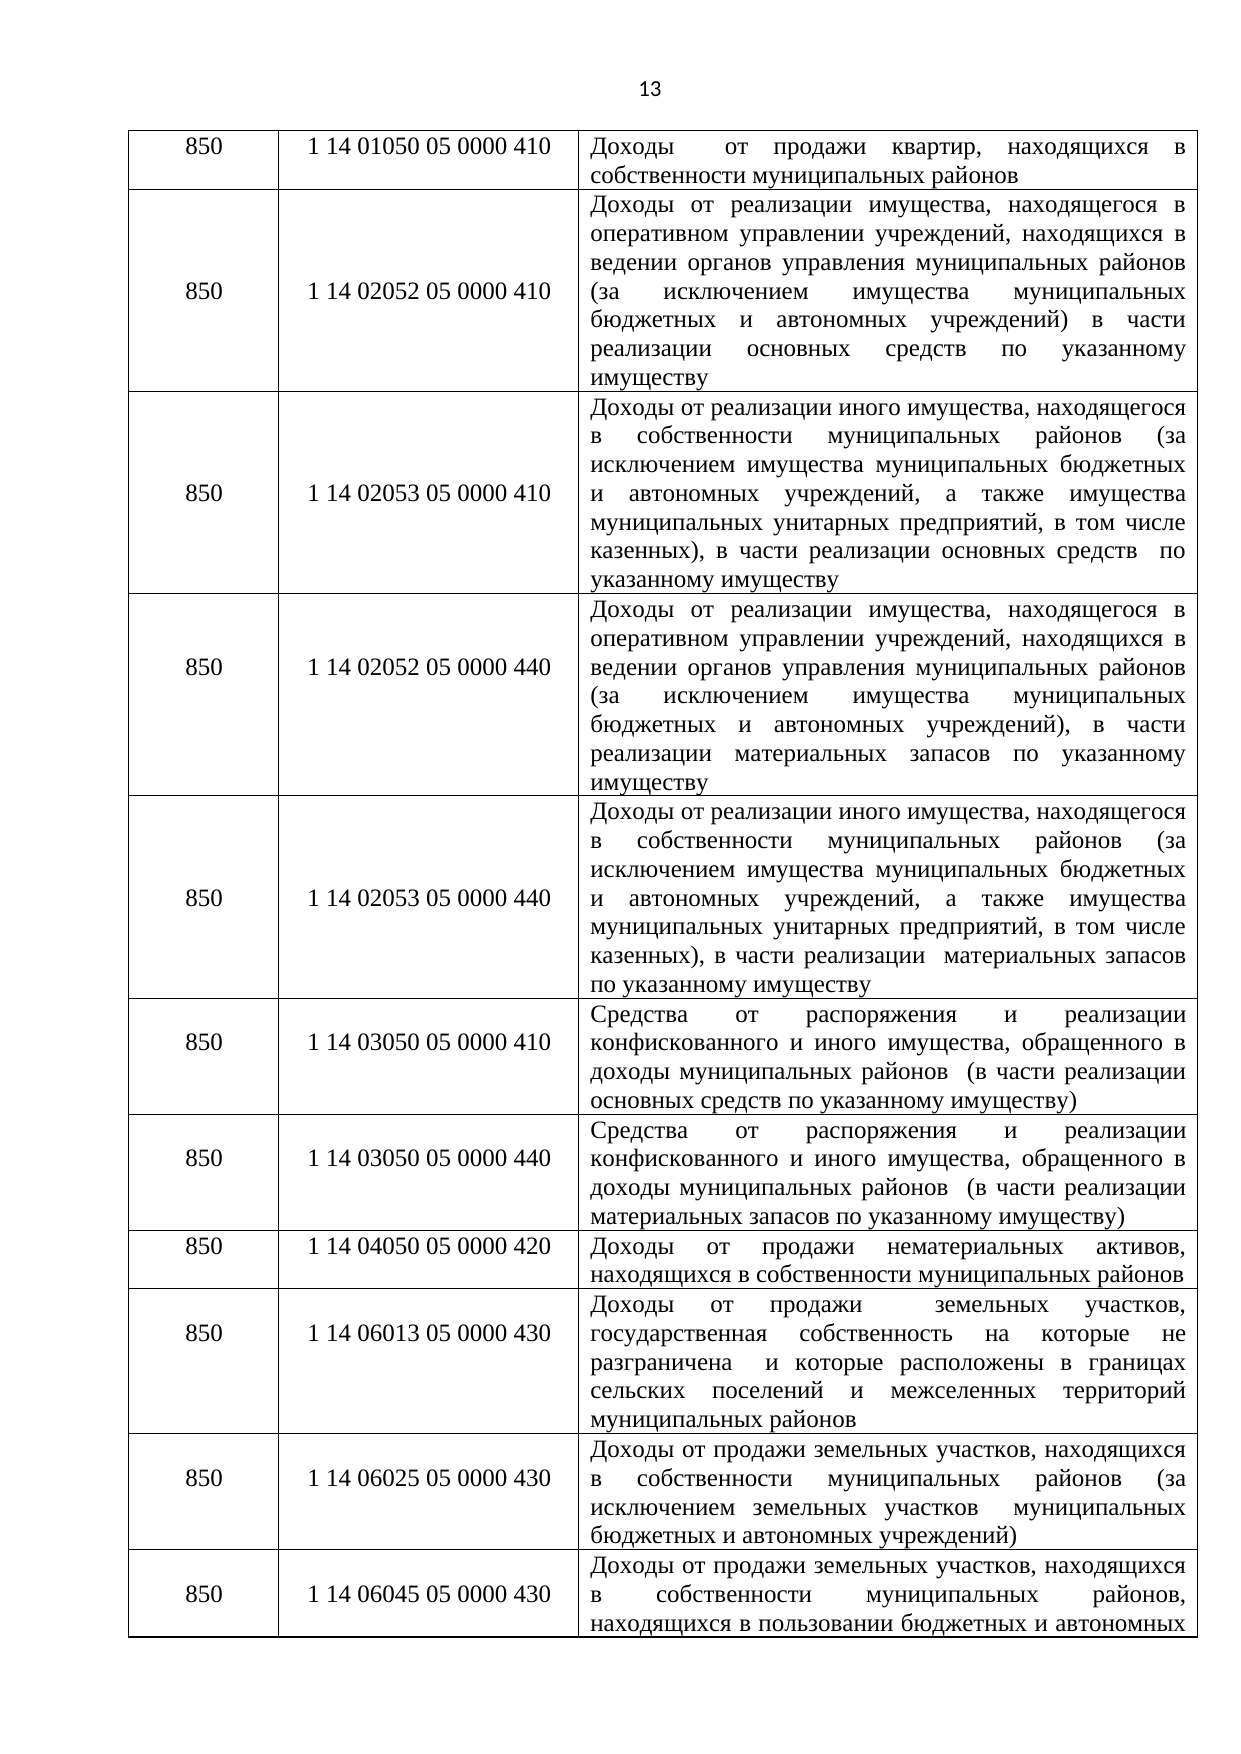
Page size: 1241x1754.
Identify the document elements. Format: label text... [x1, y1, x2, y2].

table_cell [279, 1550, 578, 1636]
table_cell 1 14 02052 05 0000 410 [279, 190, 578, 391]
table_cell Доходы от продажи земельных участков, находящихся в собственности муниципальных районов (за исключением земельных участков муниципальных бюджетных и автономных учреждений) [579, 1434, 1197, 1549]
table_cell 850 [129, 190, 278, 391]
table_cell 1 14 04050 05 0000 420 [279, 1231, 578, 1288]
table_cell Доходы от продажи квартир, находящихся в собственности муниципальных районов [579, 131, 1197, 188]
table_cell 850 [129, 594, 278, 795]
table_cell 850 [129, 131, 278, 188]
table_cell 1 14 06013 05 0000 430 [279, 1289, 578, 1433]
table_cell 850 [129, 999, 278, 1114]
table_cell 850 [129, 796, 278, 998]
table_cell 1 14 06025 05 0000 430 [279, 1434, 578, 1549]
table_cell Доходы от реализации имущества, находящегося в оперативном управлении учреждений, находящихся в ведении органов управления муниципальных районов (за исключением имущества муниципальных бюджетных и автономных учреждений) в части реализации основных средств по указанному имуществу [579, 190, 1197, 391]
table_cell 850 [129, 1434, 278, 1549]
table_cell Доходы от продажи земельных участков, государственная собственность на которые не разграничена и которые расположены в границах сельских поселений и межселенных территорий муниципальных районов [579, 1289, 1197, 1433]
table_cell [579, 1550, 1197, 1636]
table_cell 1 14 02053 05 0000 440 [279, 796, 578, 998]
table_cell 1 14 02052 05 0000 440 [279, 594, 578, 795]
table_cell 850 [129, 1289, 278, 1433]
table_cell Доходы от реализации иного имущества, находящегося в собственности муниципальных районов (за исключением имущества муниципальных бюджетных и автономных учреждений, а также имущества муниципальных унитарных предприятий, в том числе казенных), в части реализации основных средств по указанному имуществу [579, 392, 1197, 593]
table_cell 850 [129, 1550, 278, 1636]
table_cell 1 14 02053 05 0000 410 [279, 392, 578, 593]
table_cell 1 14 01050 05 0000 410 [279, 131, 578, 188]
table_cell 1 14 03050 05 0000 440 [279, 1115, 578, 1230]
table_cell 850 [129, 1115, 278, 1230]
table_cell Средства от распоряжения и реализации конфискованного и иного имущества, обращенного в доходы муниципальных районов (в части реализации основных средств по указанному имуществу) [579, 999, 1197, 1114]
table_cell 850 [129, 1231, 278, 1288]
table_cell Доходы от реализации иного имущества, находящегося в собственности муниципальных районов (за исключением имущества муниципальных бюджетных и автономных учреждений, а также имущества муниципальных унитарных предприятий, в том числе казенных), в части реализации материальных запасов по указанному имуществу [579, 796, 1197, 998]
table_cell 850 [129, 392, 278, 593]
table_cell Доходы от продажи нематериальных активов, находящихся в собственности муниципальных районов [579, 1231, 1197, 1288]
table_cell Средства от распоряжения и реализации конфискованного и иного имущества, обращенного в доходы муниципальных районов (в части реализации материальных запасов по указанному имуществу) [579, 1115, 1197, 1230]
table_cell Доходы от реализации имущества, находящегося в оперативном управлении учреждений, находящихся в ведении органов управления муниципальных районов (за исключением имущества муниципальных бюджетных и автономных учреждений), в части реализации материальных запасов по указанному имуществу [579, 594, 1197, 795]
table_cell 1 14 03050 05 0000 410 [279, 999, 578, 1114]
